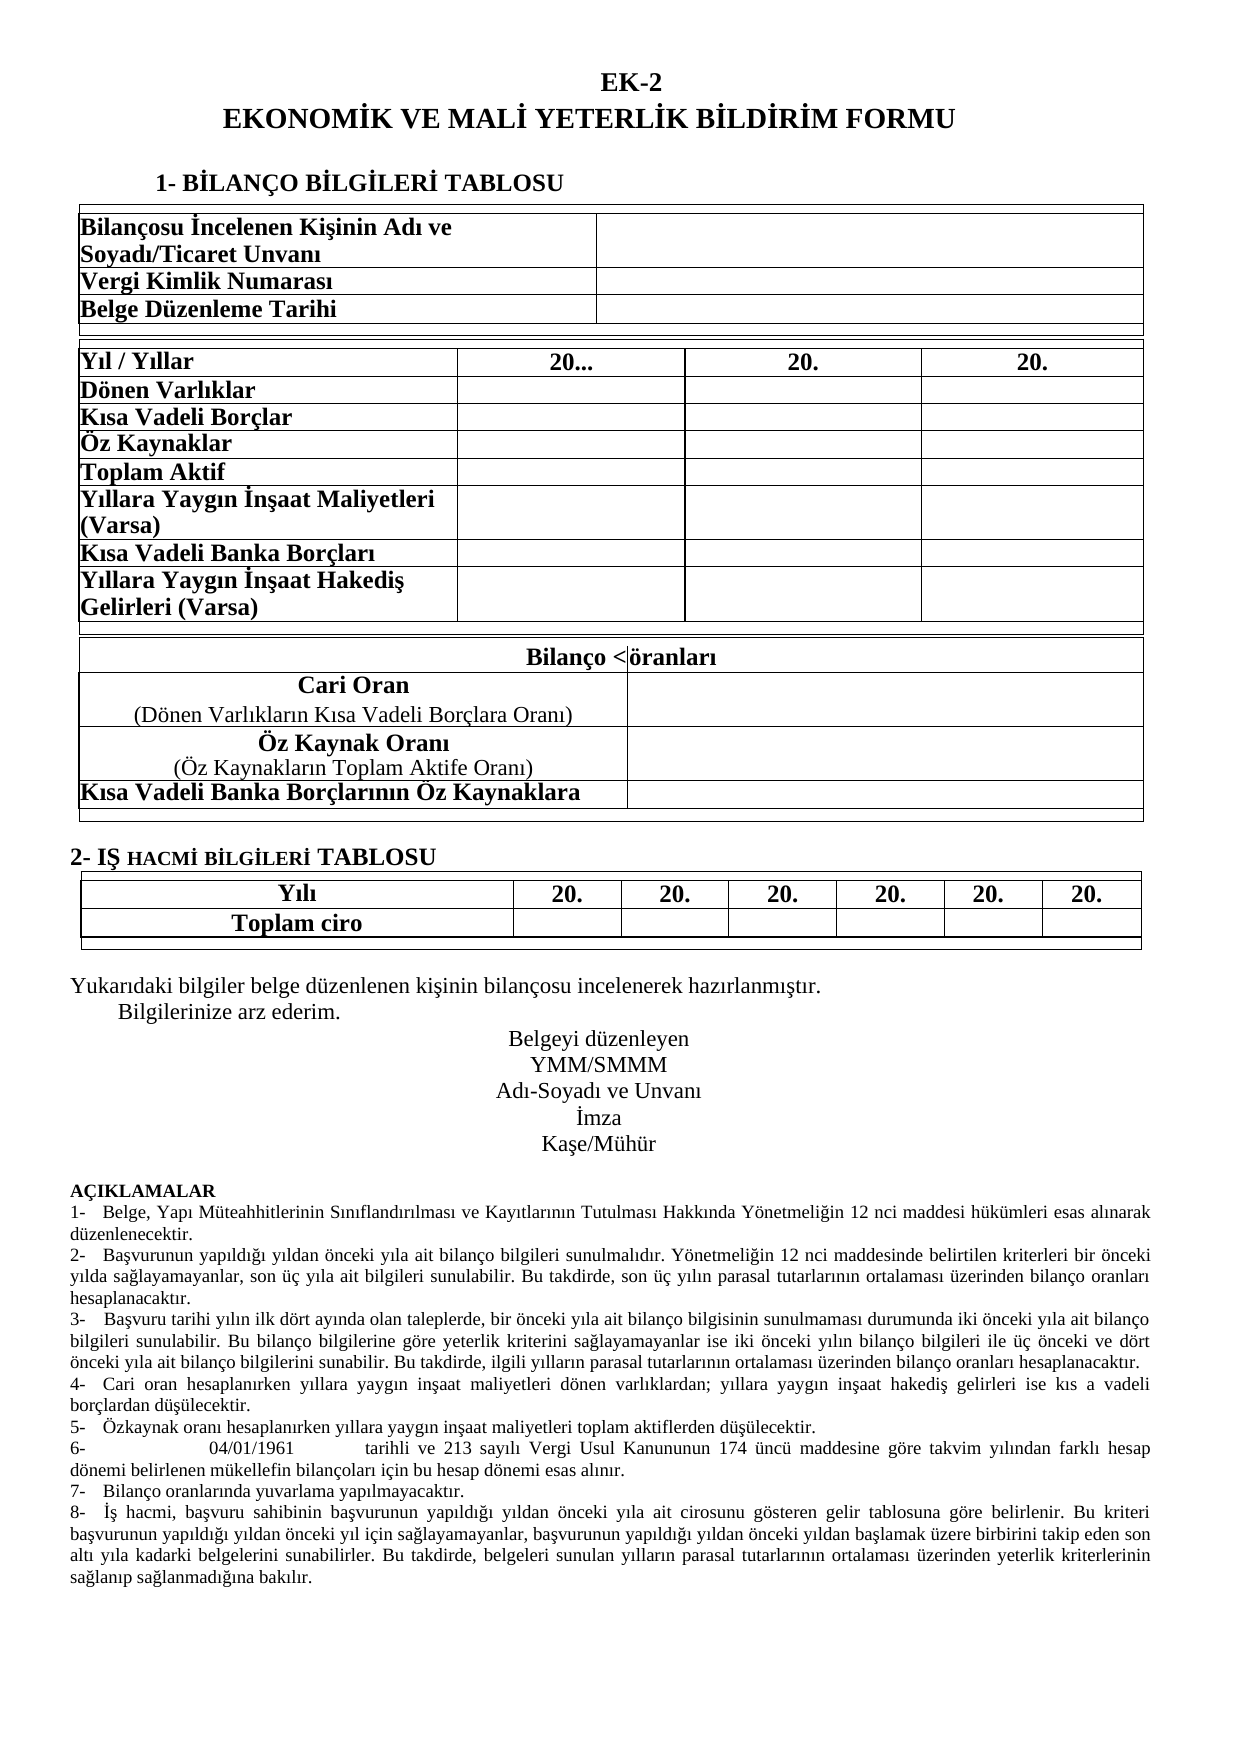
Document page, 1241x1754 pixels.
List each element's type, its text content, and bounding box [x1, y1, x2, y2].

text Bilgilerinize arz ederim. [118, 998, 1152, 1025]
table_cell [458, 404, 684, 430]
table_cell Öz Kaynaklar [80, 431, 457, 457]
table_cell Belge Düzenleme Tarihi [80, 295, 596, 323]
table_cell [458, 431, 684, 457]
text AÇIKLAMALAR [70, 1180, 1152, 1201]
table_cell [597, 268, 1143, 294]
list Bilanço oranlarında yuvarlama yapılmayacaktır. [70, 1480, 1152, 1502]
table_cell [837, 909, 944, 936]
table_cell [922, 567, 1143, 621]
table_header Bilanço < [80, 646, 627, 672]
table_header 20. [922, 349, 1143, 376]
list Belge, Yapı Müteahhitlerinin Sınıflandırılması ve Kayıtlarının Tutulması Hakkında Yönetmeliğin 12 nci maddesi hükümleri esas alınarak düzenlenecektir. [70, 1201, 1152, 1244]
table_header 20. [686, 349, 921, 376]
table_cell Toplam ciro [82, 909, 513, 936]
text Belgeyi düzenleyen YMM/SMMM Adı-Soyadı ve Unvanı İmza [70, 1025, 1127, 1131]
table_cell [1043, 909, 1141, 936]
text Yukarıdaki bilgiler belge düzenlenen kişinin bilançosu incelenerek hazırlanmıştır. [70, 972, 1152, 998]
table_cell [458, 540, 684, 566]
table_cell Kısa Vadeli Banka Borçları [80, 540, 457, 566]
table_header 20. [622, 881, 728, 908]
table_cell [597, 295, 1143, 323]
table_cell Cari Oran (Dönen Varlıkların Kısa Vadeli Borçlara Oranı) [80, 673, 627, 726]
table_header 20. [514, 881, 621, 908]
table_cell Dönen Varlıklar [80, 377, 457, 403]
table_cell [686, 486, 921, 538]
list Başvuru tarihi yılın ilk dört ayında olan taleplerde, bir önceki yıla ait bilanço bilgisinin sunulmaması durumunda iki önceki yıla ait bilanço bilgileri sunulabilir. Bu bilanço bilgilerine göre yeterlik kriterini sağlayamayanlar ise iki önceki yılın bilanço bilgileri ile üç önceki ve dört önceki yıla ait bilanço bilgilerini sunabilir. Bu takdirde, ilgili yılların parasal tutarlarının ortalaması üzerinden bilanço oranları hesaplanacaktır. [70, 1309, 1152, 1373]
table_cell Yıllara Yaygın İnşaat Hakediş Gelirleri (Varsa) [80, 567, 457, 621]
table_cell Kısa Vadeli Banka Borçlarının Öz Kaynaklara Oranı [80, 781, 627, 808]
table_header 20. [945, 881, 1042, 908]
table_cell [458, 459, 684, 485]
table_header öranları [628, 646, 1143, 672]
table_cell Yıllara Yaygın İnşaat Maliyetleri (Varsa) [80, 486, 457, 538]
table_cell [922, 404, 1143, 430]
table_cell Toplam Aktif [80, 459, 457, 485]
table_header [597, 214, 1143, 267]
table_header Bilançosu İncelenen Kişinin Adı ve Soyadı/Ticaret Unvanı [80, 214, 596, 267]
table_header Yıl / Yıllar [80, 349, 457, 376]
table_header 20. [1043, 881, 1141, 908]
table_cell Öz Kaynak Oranı (Öz Kaynakların Toplam Aktife Oranı) [80, 727, 627, 780]
table_cell [686, 377, 921, 403]
table_cell [686, 431, 921, 457]
table_cell [945, 909, 1042, 936]
table_cell [922, 431, 1143, 457]
table_cell [458, 567, 684, 621]
list Başvurunun yapıldığı yıldan önceki yıla ait bilanço bilgileri sunulmalıdır. Yönetmeliğin 12 nci maddesinde belirtilen kriterleri bir önceki yılda sağlayamayanlar, son üç yıla ait bilgileri sunulabilir. Bu takdirde, son üç yılın parasal tutarlarının ortalaması üzerinden bilanço oranları hesaplanacaktır. [70, 1244, 1152, 1309]
table_cell [628, 673, 1143, 726]
table_cell [686, 540, 921, 566]
list 04/01/1961 tarihli ve 213 sayılı Vergi Usul Kanununun 174 üncü maddesine göre takvim yılından farklı hesap dönemi belirlenen mükellefin bilançoları için bu hesap dönemi esas alınır. [70, 1437, 1152, 1480]
table_cell [628, 781, 1143, 808]
table_header 20. [837, 881, 944, 908]
table_cell [686, 404, 921, 430]
table_cell Vergi Kimlik Numarası [80, 268, 596, 294]
table_cell [458, 377, 684, 403]
table_cell [922, 540, 1143, 566]
list İş hacmi, başvuru sahibinin başvurunun yapıldığı yıldan önceki yıla ait cirosunu gösteren gelir tablosuna göre belirlenir. Bu kriteri başvurunun yapıldığı yıldan önceki yıl için sağlayamayanlar, başvurunun yapıldığı yıldan önceki yıldan başlamak üzere birbirini takip eden son altı yıla kadarki belgelerini sunabilirler. Bu takdirde, belgeleri sunulan yılların parasal tutarlarının ortalaması üzerinden yeterlik kriterlerinin sağlanıp sağlanmadığına bakılır. [70, 1502, 1152, 1588]
table_cell [622, 909, 728, 936]
table_cell [922, 377, 1143, 403]
table_cell [514, 909, 621, 936]
text 2- IŞ hacmi bilgileri TABLOSU [70, 846, 1152, 871]
table_cell [922, 486, 1143, 538]
table_cell [458, 486, 684, 538]
table_cell [922, 459, 1143, 485]
text Kaşe/Mühür [70, 1131, 1127, 1157]
table_header Yılı [82, 881, 513, 908]
table_cell [686, 459, 921, 485]
text EKONOMİK VE MALİ YETERLİK BİLDİRİM FORMU [70, 78, 1109, 141]
list Cari oran hesaplanırken yıllara yaygın inşaat maliyetleri dönen varlıklardan; yıllara yaygın inşaat hakediş gelirleri ise kıs a vadeli borçlardan düşülecektir. [70, 1373, 1152, 1416]
table_cell [686, 567, 921, 621]
table_header 20. [729, 881, 836, 908]
table_cell [628, 727, 1143, 780]
table_header 20... [458, 349, 684, 376]
text 1- BİLANÇO BİLGİLERİ TABLOSU [155, 141, 1152, 204]
table_cell Kısa Vadeli Borçlar [80, 404, 457, 430]
table_cell [729, 909, 836, 936]
list Özkaynak oranı hesaplanırken yıllara yaygın inşaat maliyetleri toplam aktiflerden düşülecektir. [70, 1416, 1152, 1437]
